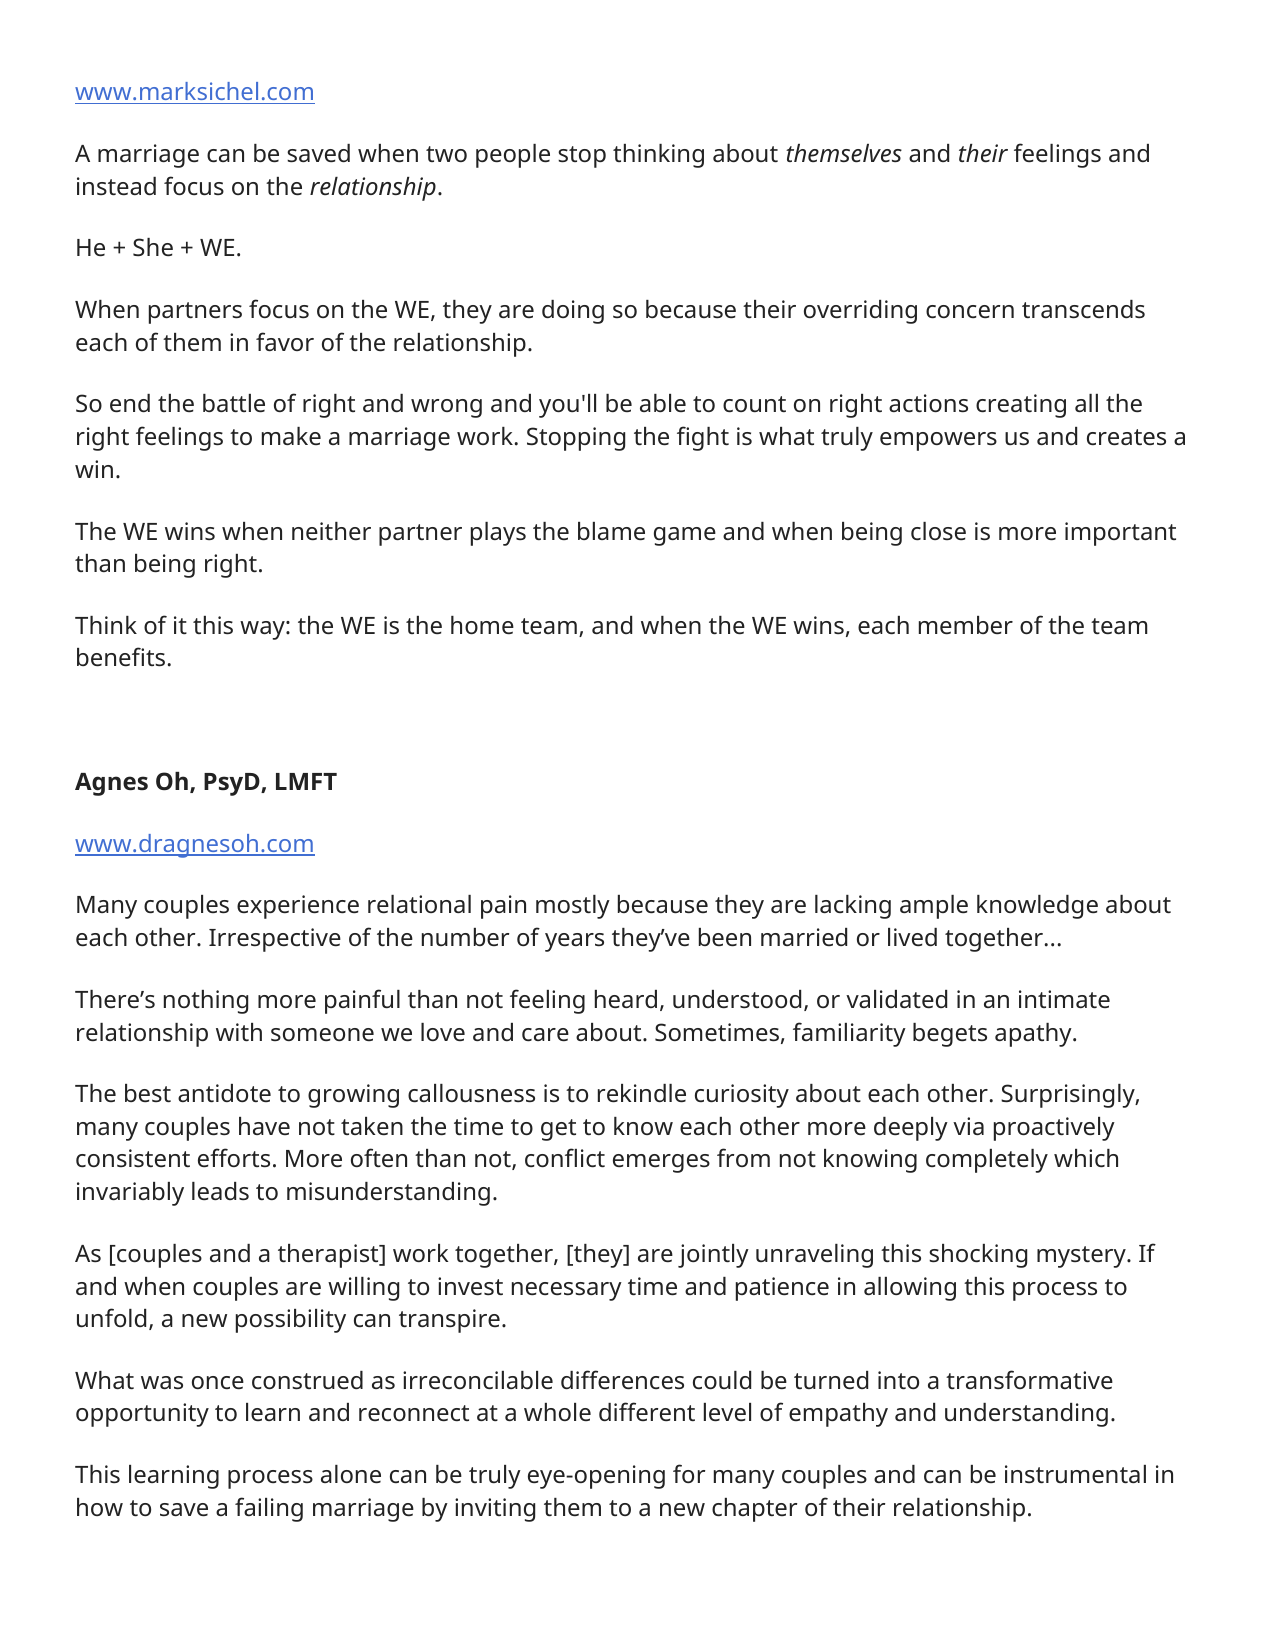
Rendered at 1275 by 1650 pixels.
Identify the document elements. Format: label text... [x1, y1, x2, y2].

text The WE wins when neither partner plays the blame game and when being close is more important than being right. [75, 514, 1200, 579]
text He + She + WE. [75, 231, 1200, 264]
text There’s nothing more painful than not feeling heard, understood, or validated in an intimate relationship with someone we love and care about. Sometimes, familiarity begets apathy. [75, 983, 1200, 1048]
text So end the battle of right and wrong and you'll be able to count on right actions creating all the right feelings to make a marriage work. Stopping the fight is what truly empowers us and creates a win. [75, 387, 1200, 485]
text When partners focus on the WE, they are doing so because their overriding concern transcends each of them in favor of the relationship. [75, 293, 1200, 358]
text The best antidote to growing callousness is to rekindle curiosity about each other. Surprisingly, many couples have not taken the time to get to know each other more deeply via proactively consistent efforts. More often than not, conflict emerges from not knowing completely which invariably leads to misunderstanding. [75, 1077, 1200, 1207]
text A marriage can be saved when two people stop thinking about themselves and their feelings and instead focus on the relationship. [75, 137, 1200, 202]
text Many couples experience relational pain mostly because they are lacking ample knowledge about each other. Irrespective of the number of years they’ve been married or lived together... [75, 888, 1200, 953]
text Agnes Oh, PsyD, LMFT [75, 765, 1200, 797]
text www.marksichel.com [75, 75, 1200, 108]
text As [couples and a therapist] work together, [they] are jointly unraveling this shocking mystery. If and when couples are willing to invest necessary time and patience in allowing this process to unfold, a new possibility can transpire. [75, 1237, 1200, 1334]
text Think of it this way: the WE is the home team, and when the WE wins, each member of the team benefits. [75, 609, 1200, 674]
text This learning process alone can be truly eye-opening for many couples and can be instrumental in how to save a failing marriage by inviting them to a new chapter of their relationship. [75, 1458, 1200, 1523]
text What was once construed as irreconcilable differences could be turned into a transformative opportunity to learn and reconnect at a whole different level of empathy and understanding. [75, 1364, 1200, 1429]
text www.dragnesoh.com [75, 827, 1200, 859]
